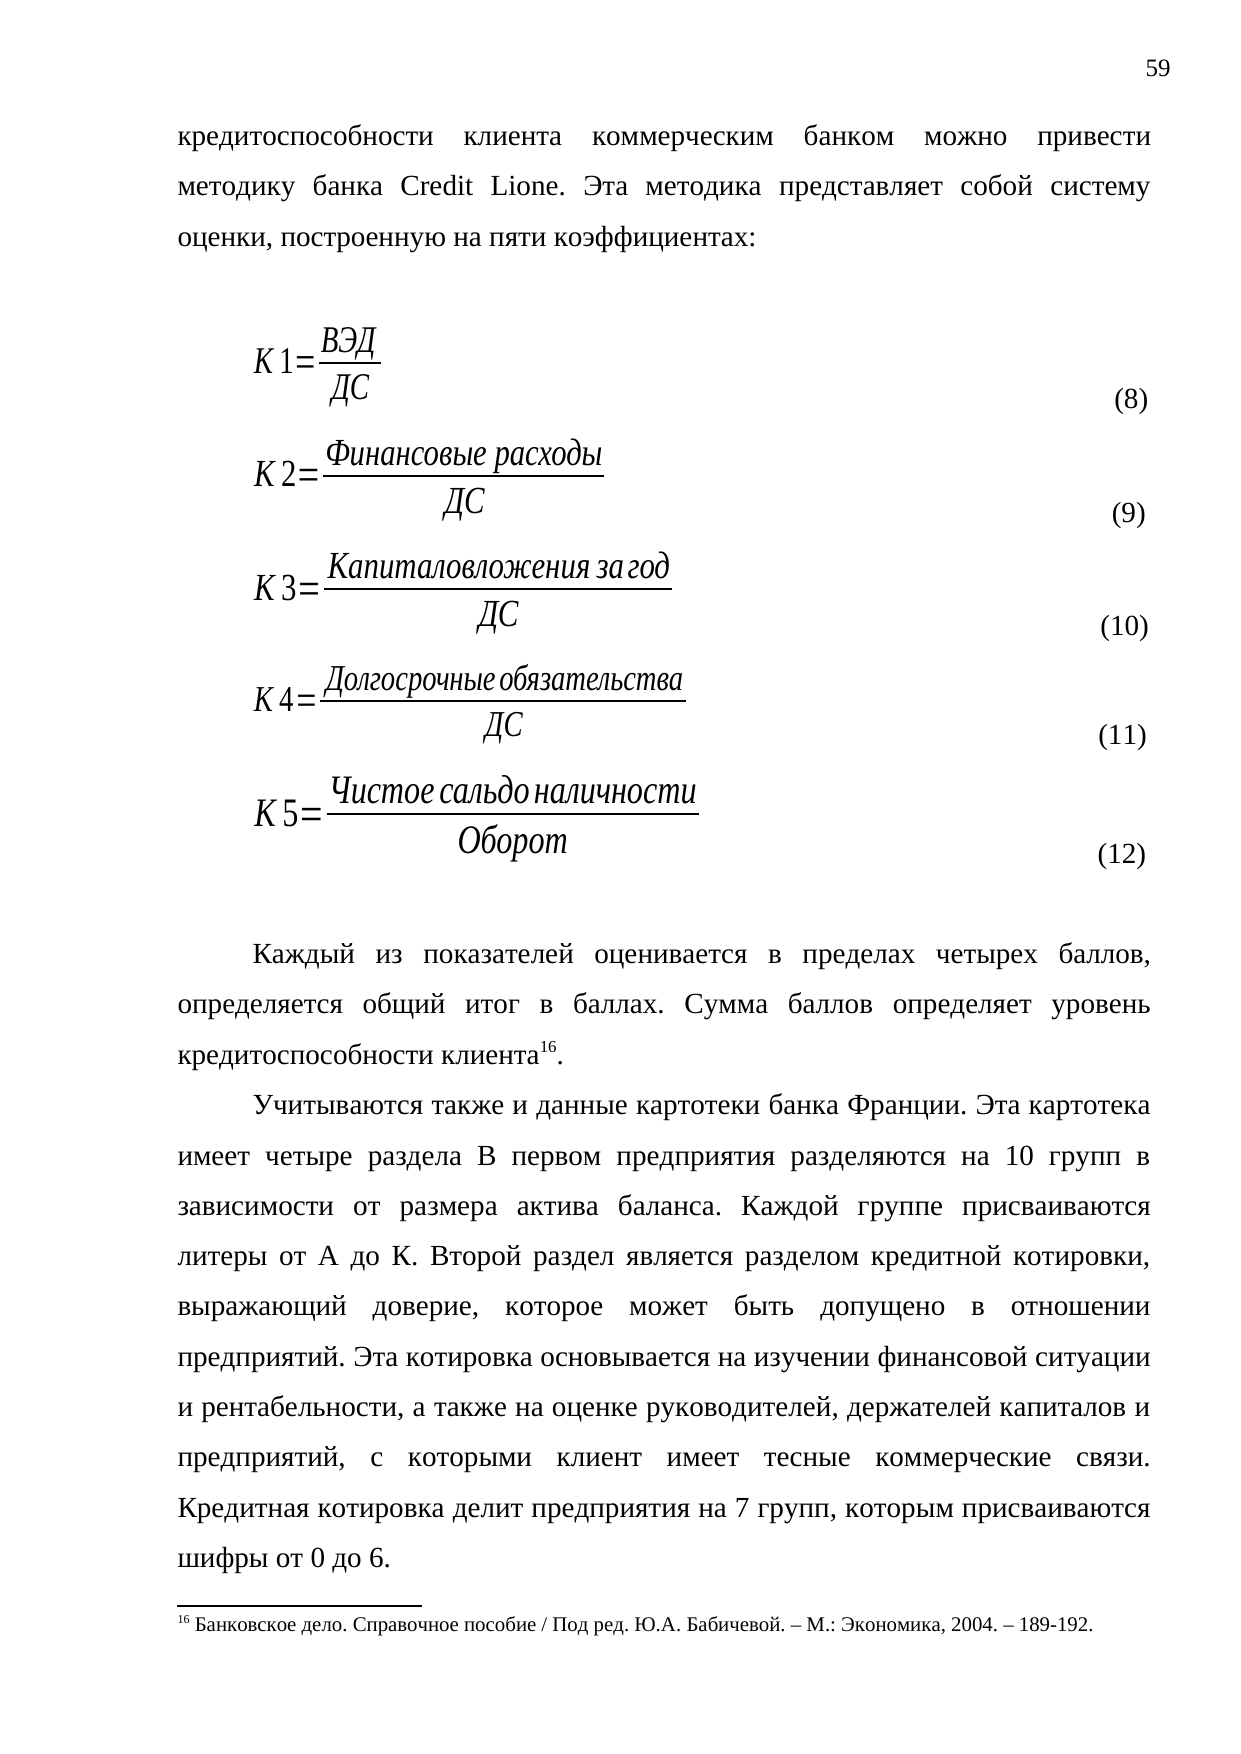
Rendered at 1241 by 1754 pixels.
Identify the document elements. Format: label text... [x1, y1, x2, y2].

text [177, 118, 1152, 252]
text (11) [177, 659, 1152, 751]
text (9) [177, 431, 1152, 528]
text (8) [177, 319, 1152, 415]
text Каждый из показателей оценивается в пределах четырех баллов, определяется общий итог в баллах. Сумма баллов определяет уровень кредитоспособности клиента. [177, 936, 1152, 1071]
text (10) [177, 545, 1152, 642]
text (12) [177, 768, 1152, 869]
text Учитываются также и данные картотеки банка Франции. Эта картотека имеет четыре раздела В первом предприятия разделяются на 10 групп в зависимости от размера актива баланса. Каждой группе присваиваются литеры от А до К. Второй раздел является разделом кредитной котировки, выражающий доверие, которое может быть допущено в отношении предприятий. Эта котировка основывается на изучении финансовой ситуации и рентабельности, а также на оценке руководителей, держателей капиталов и предприятий, с которыми клиент имеет тесные коммерческие связи. Кредитная котировка делит предприятия на 7 групп, которым присваиваются шифры от 0 до 6. [177, 1087, 1152, 1574]
